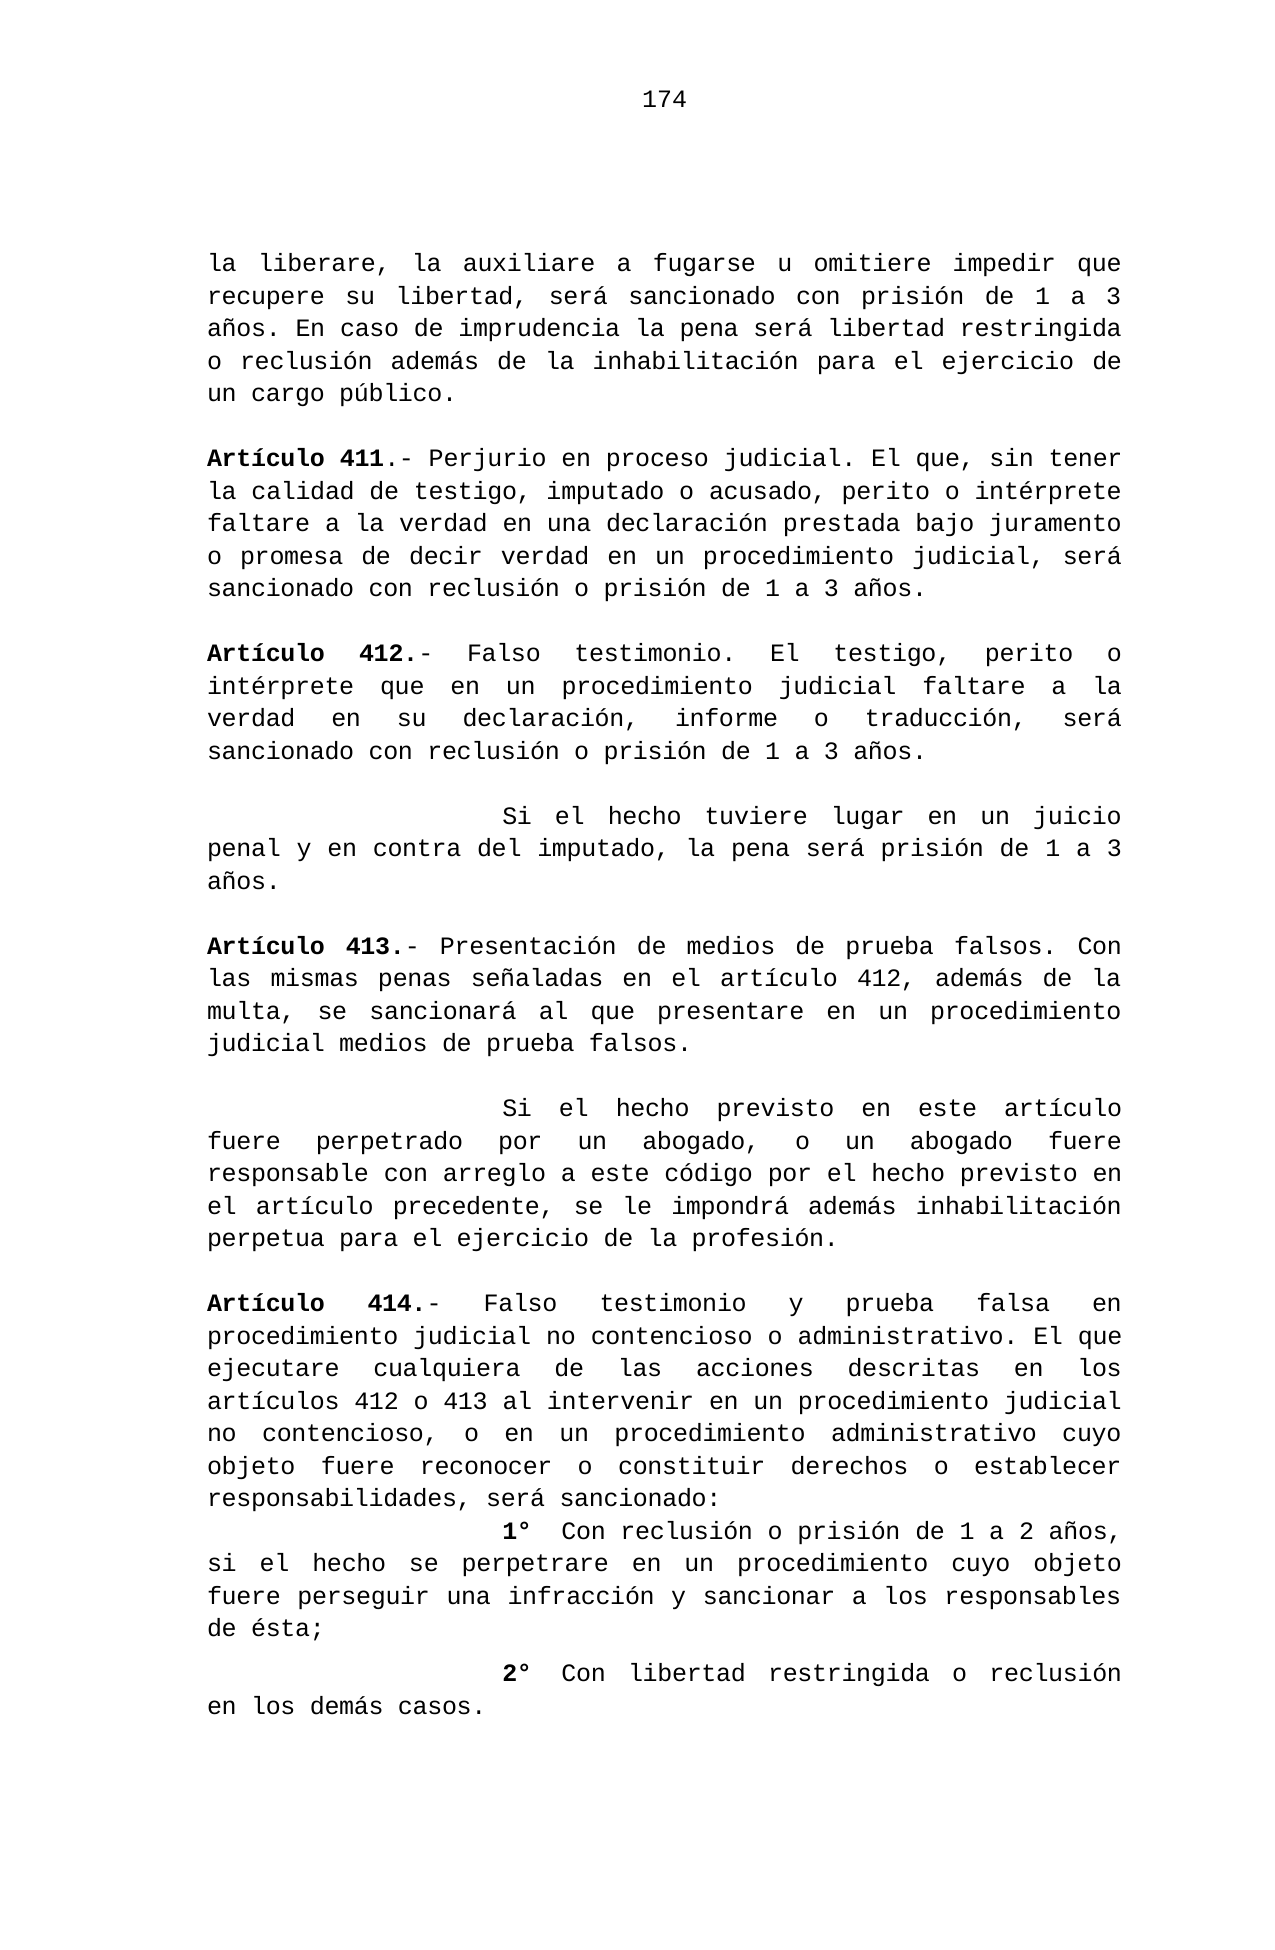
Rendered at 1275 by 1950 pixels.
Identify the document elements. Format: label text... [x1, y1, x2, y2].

list Con libertad restringida o reclusión en los demás casos. [207, 1661, 1122, 1722]
text Artículo 414.- Falso testimonio y prueba falsa en procedimiento judicial no contencioso o administrativo. El que ejecutare cualquiera de las acciones descritas en los artículos 412 o 413 al intervenir en un procedimiento judicial no contencioso, o en un procedimiento administrativo cuyo objeto fuere reconocer o constituir derechos o establecer responsabilidades, será sancionado: [207, 1291, 1122, 1514]
text Si el hecho tuviere lugar en un juicio penal y en contra del imputado, la pena será prisión de 1 a 3 años. [207, 803, 1122, 897]
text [207, 251, 1122, 409]
list Con reclusión o prisión de 1 a 2 años, si el hecho se perpetrare en un procedimiento cuyo objeto fuere perseguir una infracción y sancionar a los responsables de ésta; [207, 1518, 1122, 1644]
text Si el hecho previsto en este artículo fuere perpetrado por un abogado, o un abogado fuere responsable con arreglo a este código por el hecho previsto en el artículo precedente, se le impondrá además inhabilitación perpetua para el ejercicio de la profesión. [207, 1096, 1122, 1254]
text Artículo 412.- Falso testimonio. El testigo, perito o intérprete que en un procedimiento judicial faltare a la verdad en su declaración, informe o traducción, será sancionado con reclusión o prisión de 1 a 3 años. [207, 641, 1122, 767]
text Artículo 413.- Presentación de medios de prueba falsos. Con las mismas penas señaladas en el artículo 412, además de la multa, se sancionará al que presentare en un procedimiento judicial medios de prueba falsos. [207, 933, 1122, 1059]
text Artículo 411.- Perjurio en proceso judicial. El que, sin tener la calidad de testigo, imputado o acusado, perito o intérprete faltare a la verdad en una declaración prestada bajo juramento o promesa de decir verdad en un procedimiento judicial, será sancionado con reclusión o prisión de 1 a 3 años. [207, 446, 1122, 604]
